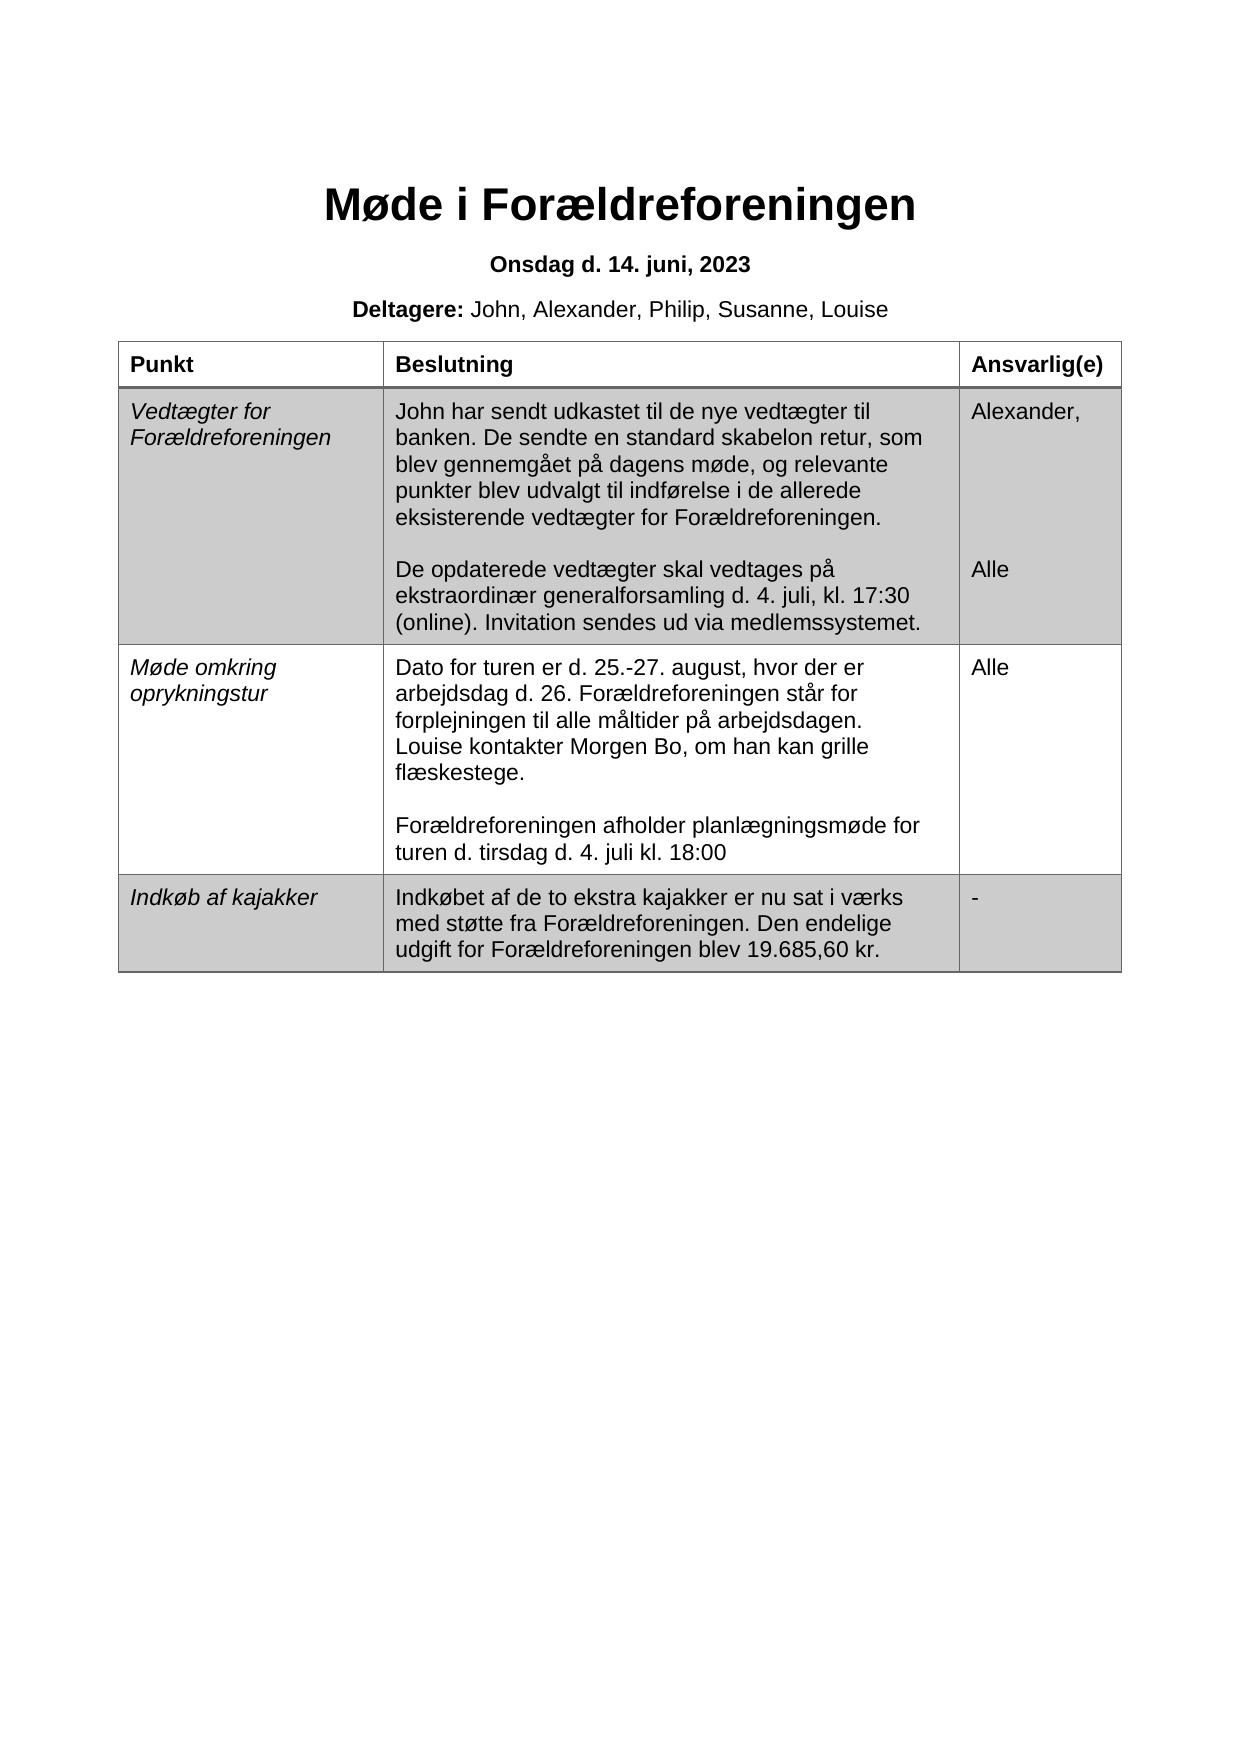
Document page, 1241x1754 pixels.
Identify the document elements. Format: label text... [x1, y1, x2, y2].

text Deltagere: John, Alexander, Philip, Susanne, Louise [118, 296, 1122, 322]
table_cell - [960, 875, 1121, 971]
table_header Beslutning [384, 342, 959, 386]
table_cell Dato for turen er d. 25.-27. august, hvor der er arbejdsdag d. 26. Forældreforeningen står for forplejningen til alle måltider på arbejdsdagen. Louise kontakter Morgen Bo, om han kan grille flæskestege. Forældreforeningen afholder planlægningsmøde for turen d. tirsdag d. 4. juli kl. 18:00 [384, 645, 959, 874]
text Møde i Forældreforeningen [118, 177, 1122, 230]
table_cell Alle [960, 645, 1121, 874]
table_cell Indkøbet af de to ekstra kajakker er nu sat i værks med støtte fra Forældreforeningen. Den endelige udgift for Forældreforeningen blev 19.685,60 kr. [384, 875, 959, 971]
text Onsdag d. 14. juni, 2023 [118, 251, 1122, 277]
table_cell Vedtægter for Forældreforeningen [119, 389, 383, 644]
table_header Ansvarlig(e) [960, 342, 1121, 386]
table_cell Møde omkring oprykningstur [119, 645, 383, 874]
table_cell Indkøb af kajakker [119, 875, 383, 971]
table_cell John har sendt udkastet til de nye vedtægter til banken. De sendte en standard skabelon retur, som blev gennemgået på dagens møde, og relevante punkter blev udvalgt til indførelse i de allerede eksisterende vedtægter for Forældreforeningen. De opdaterede vedtægter skal vedtages på ekstraordinær generalforsamling d. 4. juli, kl. 17:30 (online). Invitation sendes ud via medlemssystemet. [384, 389, 959, 644]
table_header Punkt [119, 342, 383, 386]
table_cell Alexander, Alle [960, 389, 1121, 644]
